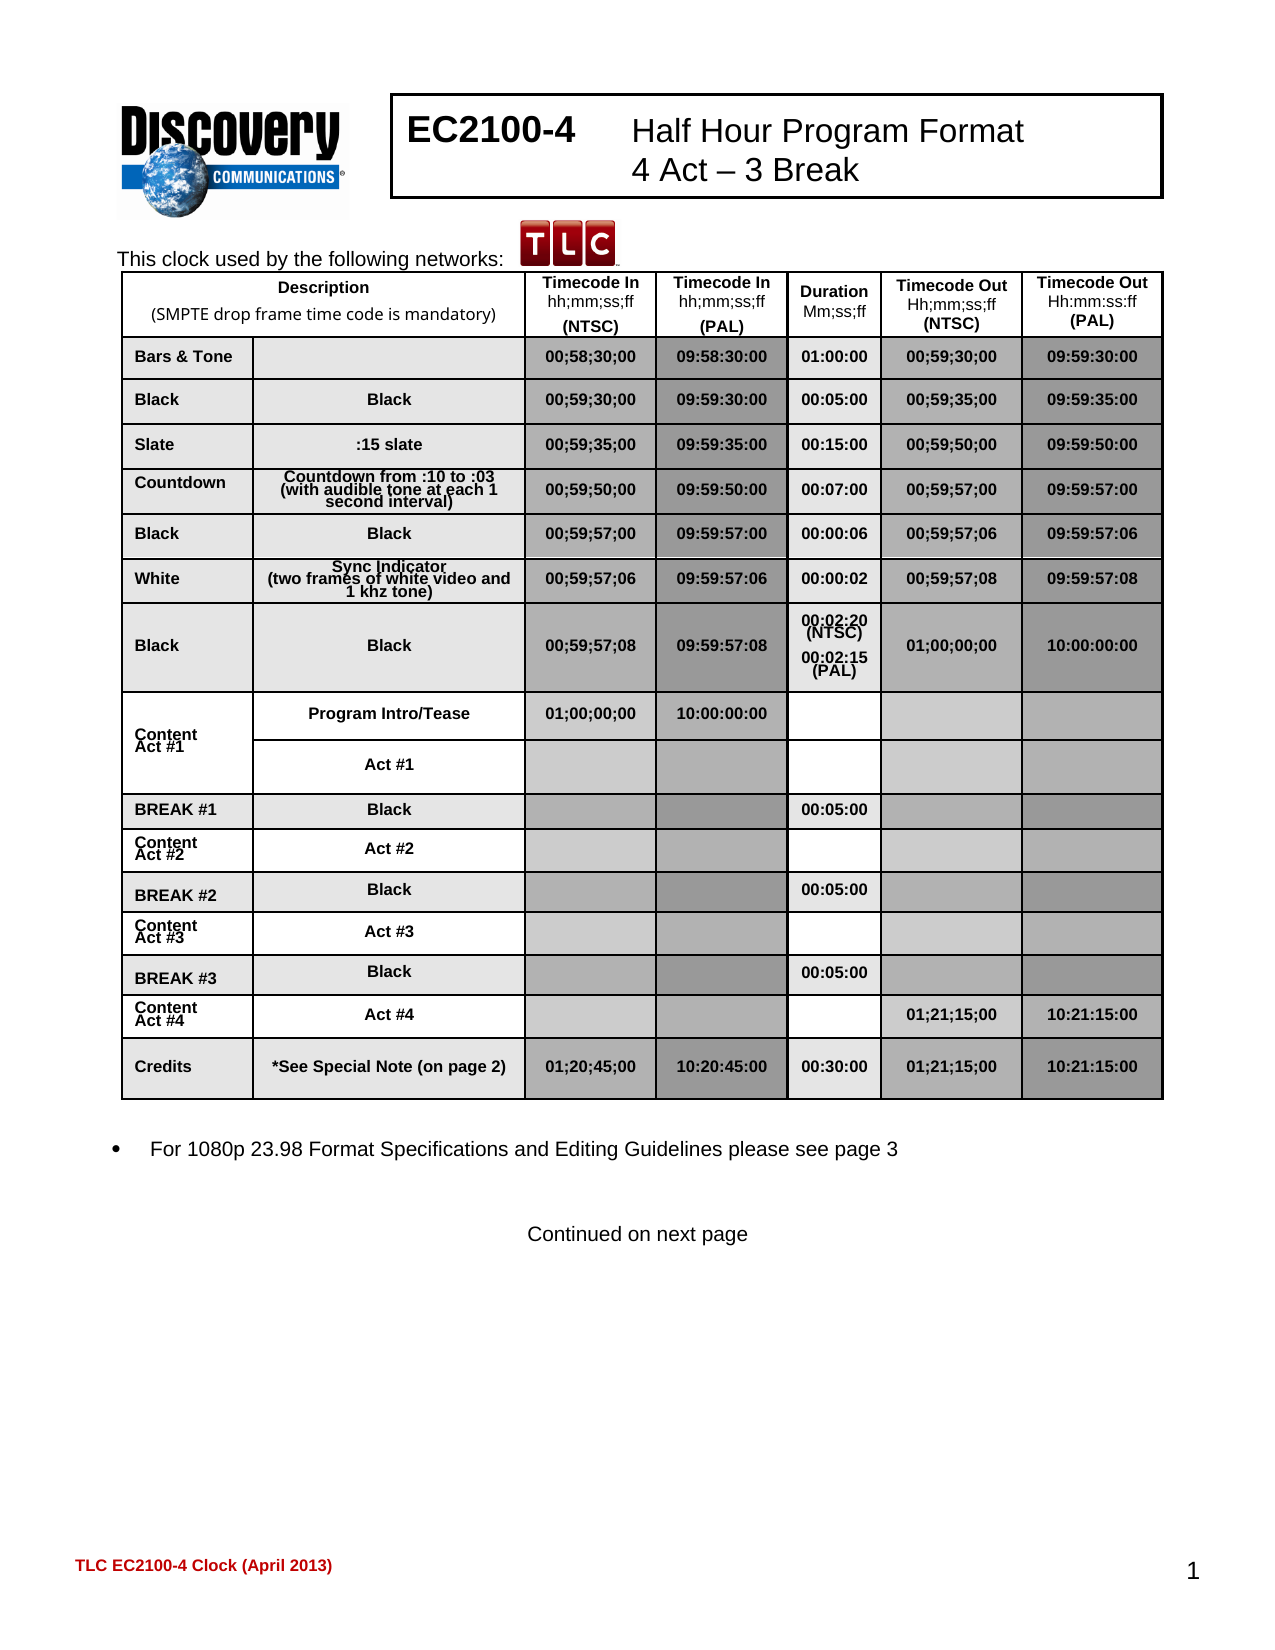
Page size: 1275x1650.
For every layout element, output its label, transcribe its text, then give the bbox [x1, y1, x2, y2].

table_cell 00:05:00 [789, 380, 880, 423]
table_cell BREAK #1 [123, 795, 252, 828]
table_cell [526, 830, 655, 871]
table_cell Bars & Tone [123, 338, 252, 378]
table_cell Content Act #3 [123, 913, 252, 954]
table_cell 00:05:00 [789, 873, 880, 911]
table_cell [882, 913, 1021, 954]
table_cell [526, 873, 655, 911]
table_cell 09:59:57:00 [1023, 470, 1161, 513]
table_cell 09:59:35:00 [657, 425, 786, 468]
table_cell 09:59:57:00 [657, 515, 786, 557]
picture [116, 103, 350, 220]
table_cell 00:00:06 [789, 515, 880, 557]
table_cell [1023, 830, 1161, 871]
table_cell Slate [123, 425, 252, 468]
table_cell 00;59;50;00 [882, 425, 1021, 468]
table_cell 00;59;57;00 [526, 515, 655, 557]
table_cell 00;59;57;08 [882, 560, 1021, 602]
table_cell 09:59:30:00 [1023, 338, 1161, 378]
table_cell Black [123, 515, 252, 557]
table_cell 00;59;57;00 [882, 470, 1021, 513]
table_cell *See Special Note (on page 2) [254, 1039, 524, 1098]
table_cell 00:05:00 [789, 795, 880, 828]
table_cell 00:15:00 [789, 425, 880, 468]
table_cell Content Act #4 [123, 996, 252, 1037]
table_cell [789, 693, 880, 739]
table_cell Content Act #1 [123, 693, 252, 793]
table_cell 00;59;30;00 [526, 380, 655, 423]
table_cell [657, 830, 786, 871]
table_cell Countdown [123, 470, 252, 513]
table_cell 00;58;30;00 [526, 338, 655, 378]
table_cell Act #3 [254, 913, 524, 954]
table_cell 00;59;50;00 [526, 470, 655, 513]
list For 1080p 23.98 Format Specifications and Editing Guidelines please see page 3 [112, 1137, 1200, 1161]
table_cell 10:00:00:00 [657, 693, 786, 739]
table_cell 09:59:57:08 [1023, 560, 1161, 602]
table_cell [882, 741, 1021, 793]
table_cell [882, 873, 1021, 911]
table_cell 00;59;57;06 [882, 515, 1021, 557]
text This clock used by the following networks: [75, 219, 1200, 271]
table_cell 01;21;15;00 [882, 1039, 1021, 1098]
table_header Timecode Out Hh;mm;ss;ff (NTSC) [882, 273, 1021, 336]
table_cell 01;21;15;00 [882, 996, 1021, 1037]
table_cell [1023, 913, 1161, 954]
table_cell [789, 913, 880, 954]
table_cell [657, 956, 786, 994]
table_cell [789, 741, 880, 793]
table_cell Black [254, 380, 524, 423]
table_cell 09:59:30:00 [657, 380, 786, 423]
table_cell 09:59:57:06 [657, 560, 786, 602]
table_cell [657, 996, 786, 1037]
table_cell [1023, 741, 1161, 793]
table_cell 10:20:45:00 [657, 1039, 786, 1098]
table_cell 00:05:00 [789, 956, 880, 994]
table_cell 10:21:15:00 [1023, 996, 1161, 1037]
table_header Timecode Out Hh:mm:ss:ff (PAL) [1023, 273, 1161, 336]
table_cell 00;59;57;06 [526, 560, 655, 602]
table_cell [1023, 693, 1161, 739]
text Continued on next page [75, 1222, 1200, 1246]
table_cell 01;00;00;00 [526, 693, 655, 739]
table_cell 09:59:50:00 [1023, 425, 1161, 468]
table_cell [526, 996, 655, 1037]
table_cell Sync Indicator (two frames of white video and 1 khz tone) [254, 560, 524, 602]
table_cell 01;20;45;00 [526, 1039, 655, 1098]
table_cell [882, 830, 1021, 871]
table_cell White [123, 560, 252, 602]
table_cell [1023, 873, 1161, 911]
table_cell 10:00:00:00 [1023, 604, 1161, 691]
table_cell Black [123, 604, 252, 691]
table_cell 01:00:00 [789, 338, 880, 378]
picture [518, 219, 622, 267]
table_cell [1023, 795, 1161, 828]
table_cell [254, 338, 524, 378]
table_cell 09:59:57:08 [657, 604, 786, 691]
table_header Duration Mm;ss;ff [789, 273, 880, 336]
table_cell 00:07:00 [789, 470, 880, 513]
table_cell [526, 913, 655, 954]
table_cell 09:58:30:00 [657, 338, 786, 378]
table_cell [1023, 956, 1161, 994]
table_cell Credits [123, 1039, 252, 1098]
table_cell 00;59;30;00 [882, 338, 1021, 378]
table_cell Program Intro/Tease [254, 693, 524, 739]
table_cell [526, 741, 655, 793]
table_cell [657, 913, 786, 954]
table_cell 09:59:57:06 [1023, 515, 1161, 557]
table_cell [882, 693, 1021, 739]
table_cell [789, 830, 880, 871]
table_cell Black [254, 515, 524, 557]
table_cell 00;59;35;00 [882, 380, 1021, 423]
table_cell 00;59;35;00 [526, 425, 655, 468]
table_cell Black [254, 604, 524, 691]
table_cell [882, 956, 1021, 994]
table_cell 10:21:15:00 [1023, 1039, 1161, 1098]
table_cell [657, 795, 786, 828]
table_header Timecode In hh;mm;ss;ff (NTSC) [526, 273, 655, 336]
table_cell 09:59:35:00 [1023, 380, 1161, 423]
table_cell BREAK #3 [123, 956, 252, 994]
table_cell Countdown from :10 to :03 (with audible tone at each 1 second interval) [254, 470, 524, 513]
table_cell [657, 741, 786, 793]
table_cell Act #2 [254, 830, 524, 871]
table_cell 00:00:02 [789, 560, 880, 602]
table_cell [526, 795, 655, 828]
table_cell 01;00;00;00 [882, 604, 1021, 691]
table_cell [789, 996, 880, 1037]
table_cell 00:30:00 [789, 1039, 880, 1098]
table_cell Black [254, 795, 524, 828]
table_cell :15 slate [254, 425, 524, 468]
table_cell 00;59;57;08 [526, 604, 655, 691]
table_cell [882, 795, 1021, 828]
table_cell 09:59:50:00 [657, 470, 786, 513]
table_cell Act #1 [254, 741, 524, 793]
table_cell Black [254, 873, 524, 911]
table_header Description (SMPTE drop frame time code is mandatory) [123, 273, 524, 336]
table_cell Content Act #2 [123, 830, 252, 871]
table_header Timecode In hh;mm;ss;ff (PAL) [657, 273, 786, 336]
table_cell BREAK #2 [123, 873, 252, 911]
table_cell [526, 956, 655, 994]
table_cell Black [254, 956, 524, 994]
table_cell [657, 873, 786, 911]
table_cell Black [123, 380, 252, 423]
table_cell Act #4 [254, 996, 524, 1037]
table_cell 00:02:20 (NTSC) 00:02:15 (PAL) [789, 604, 880, 691]
